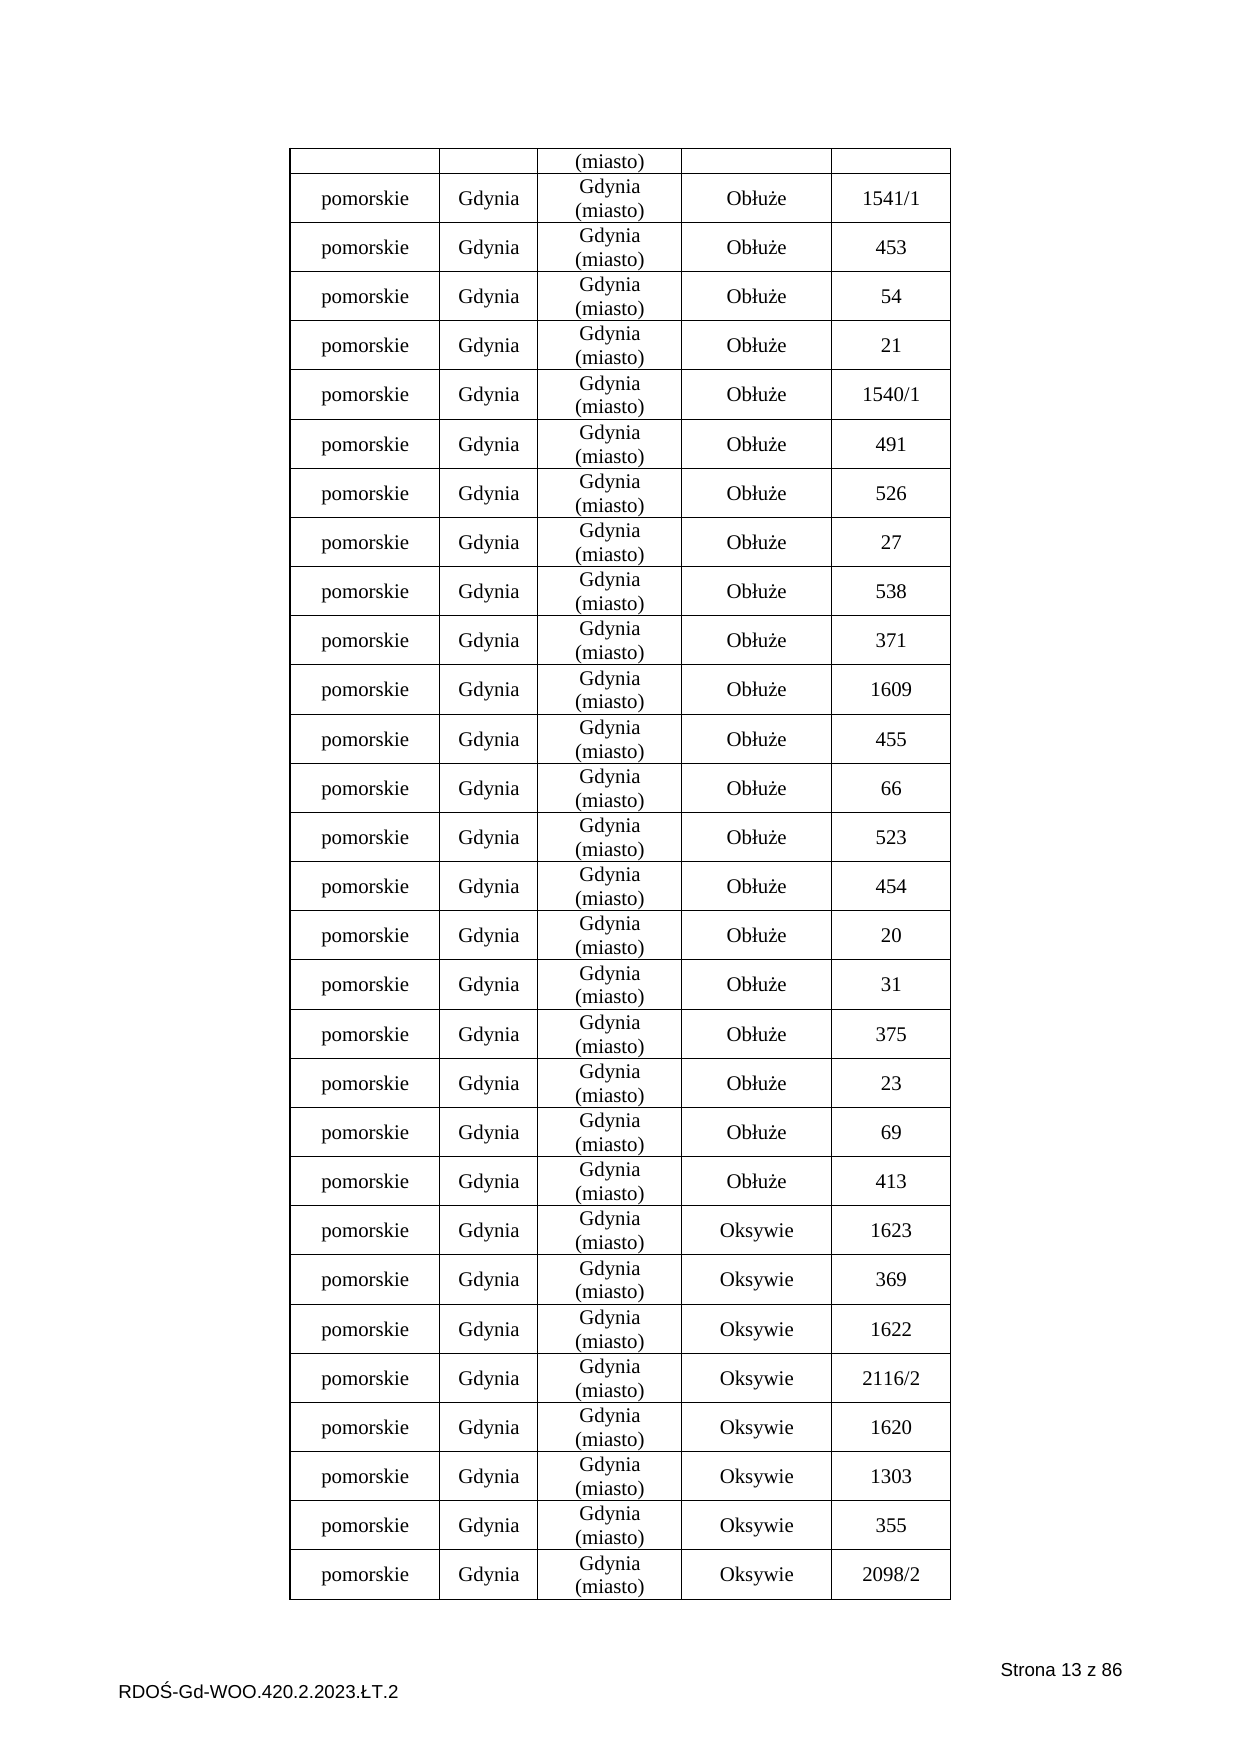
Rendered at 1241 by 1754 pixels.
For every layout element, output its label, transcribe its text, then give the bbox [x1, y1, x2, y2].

table_cell Gdynia [440, 370, 537, 418]
table_cell pomorskie [291, 764, 439, 812]
table_cell pomorskie [291, 420, 439, 468]
table_cell Gdynia (miasto) [538, 1501, 681, 1549]
table_cell pomorskie [291, 223, 439, 271]
table_cell Gdynia [440, 469, 537, 517]
table_cell Gdynia (miasto) [538, 518, 681, 566]
table_cell Gdynia [440, 1157, 537, 1205]
table_cell Obłuże [682, 616, 831, 664]
table_cell Oksywie [682, 1452, 831, 1500]
table_cell Obłuże [682, 862, 831, 910]
table_cell Obłuże [682, 1157, 831, 1205]
table_cell 523 [832, 813, 950, 861]
table_cell Oksywie [682, 1206, 831, 1254]
table_cell 21 [832, 321, 950, 369]
table_cell Obłuże [682, 764, 831, 812]
table_cell Gdynia (miasto) [538, 1354, 681, 1402]
table_cell 1540/1 [832, 370, 950, 418]
table_cell Obłuże [682, 370, 831, 418]
table_cell 66 [832, 764, 950, 812]
table_cell pomorskie [291, 960, 439, 1008]
table_cell pomorskie [291, 149, 439, 173]
table_cell Gdynia [440, 715, 537, 763]
table_cell Gdynia (miasto) [538, 272, 681, 320]
table_cell pomorskie [291, 469, 439, 517]
table_cell Gdynia [440, 616, 537, 664]
table_cell 69 [832, 1108, 950, 1156]
table_cell pomorskie [291, 1305, 439, 1353]
table_cell Obłuże [682, 174, 831, 222]
table_cell 538 [832, 567, 950, 615]
table_cell Gdynia [440, 1305, 537, 1353]
table_cell 369 [832, 1255, 950, 1303]
table_cell Gdynia (miasto) [538, 1452, 681, 1500]
table_cell 1541/1 [832, 174, 950, 222]
table_cell 1622 [832, 1305, 950, 1353]
table_cell Gdynia [440, 1108, 537, 1156]
table_cell Gdynia (miasto) [538, 862, 681, 910]
table_cell Gdynia [440, 1354, 537, 1402]
table_cell pomorskie [291, 1550, 439, 1598]
table_cell 27 [832, 518, 950, 566]
table_cell Gdynia (miasto) [538, 1550, 681, 1598]
table_cell Gdynia (miasto) [538, 370, 681, 418]
table_cell pomorskie [291, 174, 439, 222]
table_cell Gdynia (miasto) [538, 420, 681, 468]
table_cell 1620 [832, 1403, 950, 1451]
table_cell 1623 [832, 1206, 950, 1254]
table_cell pomorskie [291, 321, 439, 369]
table_cell pomorskie [291, 518, 439, 566]
table_cell Gdynia [440, 960, 537, 1008]
table_cell Gdynia (miasto) [538, 911, 681, 959]
table_cell Oksywie [682, 1550, 831, 1598]
table_cell Gdynia [440, 321, 537, 369]
table_cell pomorskie [291, 1501, 439, 1549]
table_cell pomorskie [291, 1452, 439, 1500]
table_cell Gdynia [440, 174, 537, 222]
table_cell Gdynia [440, 567, 537, 615]
table_cell Gdynia (miasto) [538, 1108, 681, 1156]
table_cell Obłuże [682, 813, 831, 861]
table_cell Obłuże [682, 1108, 831, 1156]
table_cell Oksywie [682, 1501, 831, 1549]
table_cell pomorskie [291, 567, 439, 615]
table_cell 454 [832, 862, 950, 910]
table_cell 1609 [832, 665, 950, 713]
table_cell Gdynia (miasto) [538, 1157, 681, 1205]
table_cell Gdynia [440, 1255, 537, 1303]
table_cell Gdynia [440, 862, 537, 910]
table_cell Gdynia (miasto) [538, 149, 681, 173]
table_cell 491 [832, 420, 950, 468]
table_cell 28 [832, 149, 950, 173]
table_cell Gdynia (miasto) [538, 1255, 681, 1303]
table_cell pomorskie [291, 370, 439, 418]
table_cell 2116/2 [832, 1354, 950, 1402]
table_cell Obłuże [682, 223, 831, 271]
table_cell Gdynia [440, 1010, 537, 1058]
table_cell Obłuże [682, 469, 831, 517]
table_cell Oksywie [682, 1255, 831, 1303]
table_cell pomorskie [291, 665, 439, 713]
table_cell pomorskie [291, 813, 439, 861]
table_cell Obłuże [682, 960, 831, 1008]
table_cell Gdynia (miasto) [538, 960, 681, 1008]
table_cell Gdynia [440, 1550, 537, 1598]
table_cell Gdynia (miasto) [538, 1059, 681, 1107]
table_cell Gdynia (miasto) [538, 321, 681, 369]
table_cell pomorskie [291, 1403, 439, 1451]
table_cell 355 [832, 1501, 950, 1549]
table_cell Gdynia [440, 420, 537, 468]
table_cell Gdynia (miasto) [538, 665, 681, 713]
table_cell Obłuże [682, 420, 831, 468]
table_cell Gdynia (miasto) [538, 764, 681, 812]
table_cell Obłuże [682, 321, 831, 369]
table_cell Gdynia [440, 518, 537, 566]
table_cell Oksywie [682, 1403, 831, 1451]
table_cell Gdynia (miasto) [538, 469, 681, 517]
table_cell Obłuże [682, 665, 831, 713]
table_cell Gdynia [440, 665, 537, 713]
table_cell Obłuże [682, 1059, 831, 1107]
table_cell pomorskie [291, 715, 439, 763]
table_cell pomorskie [291, 1157, 439, 1205]
table_cell 455 [832, 715, 950, 763]
table_cell pomorskie [291, 1010, 439, 1058]
table_cell pomorskie [291, 616, 439, 664]
table_cell 54 [832, 272, 950, 320]
table_cell pomorskie [291, 1059, 439, 1107]
table_cell Gdynia [440, 272, 537, 320]
table_cell pomorskie [291, 911, 439, 959]
table_cell 375 [832, 1010, 950, 1058]
table_cell Obłuże [682, 149, 831, 173]
table_cell Gdynia [440, 1206, 537, 1254]
table_cell Gdynia (miasto) [538, 1305, 681, 1353]
table_cell Gdynia (miasto) [538, 813, 681, 861]
table_cell Gdynia [440, 911, 537, 959]
table_cell Gdynia (miasto) [538, 1206, 681, 1254]
table_cell Gdynia [440, 1452, 537, 1500]
table_cell Gdynia [440, 764, 537, 812]
table_cell 1303 [832, 1452, 950, 1500]
table_cell Gdynia [440, 149, 537, 173]
table_cell Gdynia [440, 813, 537, 861]
table_cell 413 [832, 1157, 950, 1205]
table_cell Obłuże [682, 715, 831, 763]
table_cell pomorskie [291, 1108, 439, 1156]
table_cell Gdynia (miasto) [538, 616, 681, 664]
table_cell Gdynia (miasto) [538, 567, 681, 615]
table_cell 23 [832, 1059, 950, 1107]
table_cell Gdynia (miasto) [538, 174, 681, 222]
table_cell 371 [832, 616, 950, 664]
table_cell Gdynia [440, 1059, 537, 1107]
table_cell Gdynia (miasto) [538, 223, 681, 271]
table_cell Gdynia (miasto) [538, 1403, 681, 1451]
table_cell pomorskie [291, 1354, 439, 1402]
table_cell Gdynia [440, 223, 537, 271]
table_cell Obłuże [682, 518, 831, 566]
table_cell pomorskie [291, 1255, 439, 1303]
table_cell Obłuże [682, 567, 831, 615]
table_cell Obłuże [682, 1010, 831, 1058]
table_cell Obłuże [682, 272, 831, 320]
table_cell Oksywie [682, 1354, 831, 1402]
table_cell pomorskie [291, 272, 439, 320]
table_cell 2098/2 [832, 1550, 950, 1598]
table_cell 31 [832, 960, 950, 1008]
table_cell pomorskie [291, 862, 439, 910]
table_cell 526 [832, 469, 950, 517]
table_cell 20 [832, 911, 950, 959]
table_cell Gdynia (miasto) [538, 1010, 681, 1058]
table_cell 453 [832, 223, 950, 271]
table_cell Oksywie [682, 1305, 831, 1353]
table_cell Gdynia [440, 1501, 537, 1549]
table_cell pomorskie [291, 1206, 439, 1254]
table_cell Obłuże [682, 911, 831, 959]
table_cell Gdynia (miasto) [538, 715, 681, 763]
table_cell Gdynia [440, 1403, 537, 1451]
